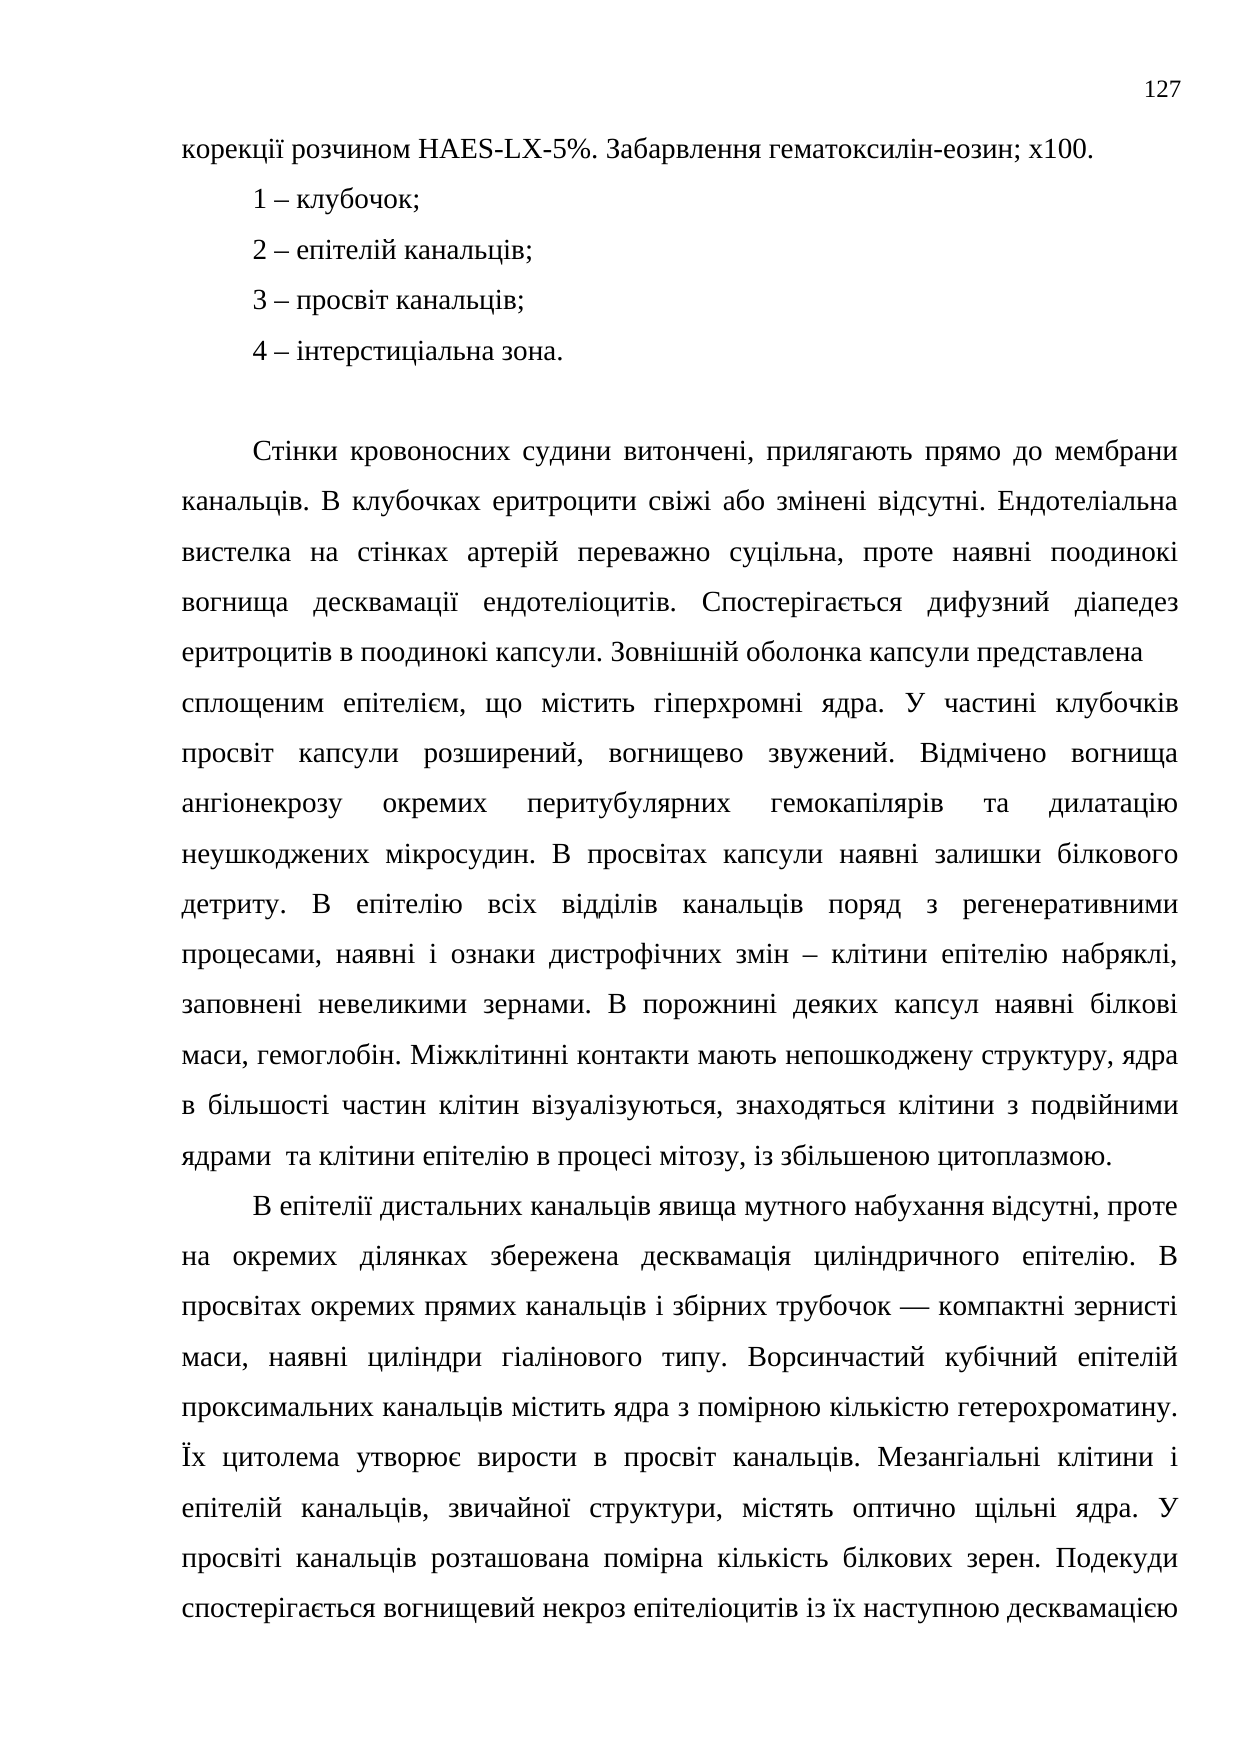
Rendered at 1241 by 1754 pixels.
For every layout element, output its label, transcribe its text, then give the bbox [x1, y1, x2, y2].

text 4 – інтерстиціальна зона. [181, 333, 1179, 366]
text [181, 131, 1179, 165]
text Стінки кровоносних судини витончені, прилягають прямо до мембрани канальців. В клубочках еритроцити свіжі або змінені відсутні. Ендотеліальна вистелка на стінках артерій переважно суцільна, проте наявні поодинокі вогнища десквамації ендотеліоцитів. Спостерігається дифузний діапедез еритроцитів в поодинокі капсули. Зовнішній оболонка капсули представлена [181, 433, 1179, 668]
text 3 – просвіт канальців; [181, 282, 1179, 316]
text 2 – епітелій канальців; [181, 232, 1179, 266]
text сплощеним епітелієм, що містить гіперхромні ядра. У частині клубочків просвіт капсули розширений, вогнищево звужений. Відмічено вогнища ангіонекрозу окремих перитубулярних гемокапілярів та дилатацію неушкоджених мікросудин. В просвітах капсули наявні залишки білкового детриту. В епітелію всіх відділів канальців поряд з регенеративними процесами, наявні і ознаки дистрофічних змін – клітини епітелію набряклі, заповнені невеликими зернами. В порожнині деяких капсул наявні білкові маси, гемоглобін. Міжклітинні контакти мають непошкоджену структуру, ядра в більшості частин клітин візуалізуються, знаходяться клітини з подвійними ядрами та клітини епітелію в процесі мітозу, із збільшеною цитоплазмою. [181, 685, 1179, 1171]
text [181, 1188, 1179, 1624]
text 1 – клубочок; [181, 182, 1179, 215]
